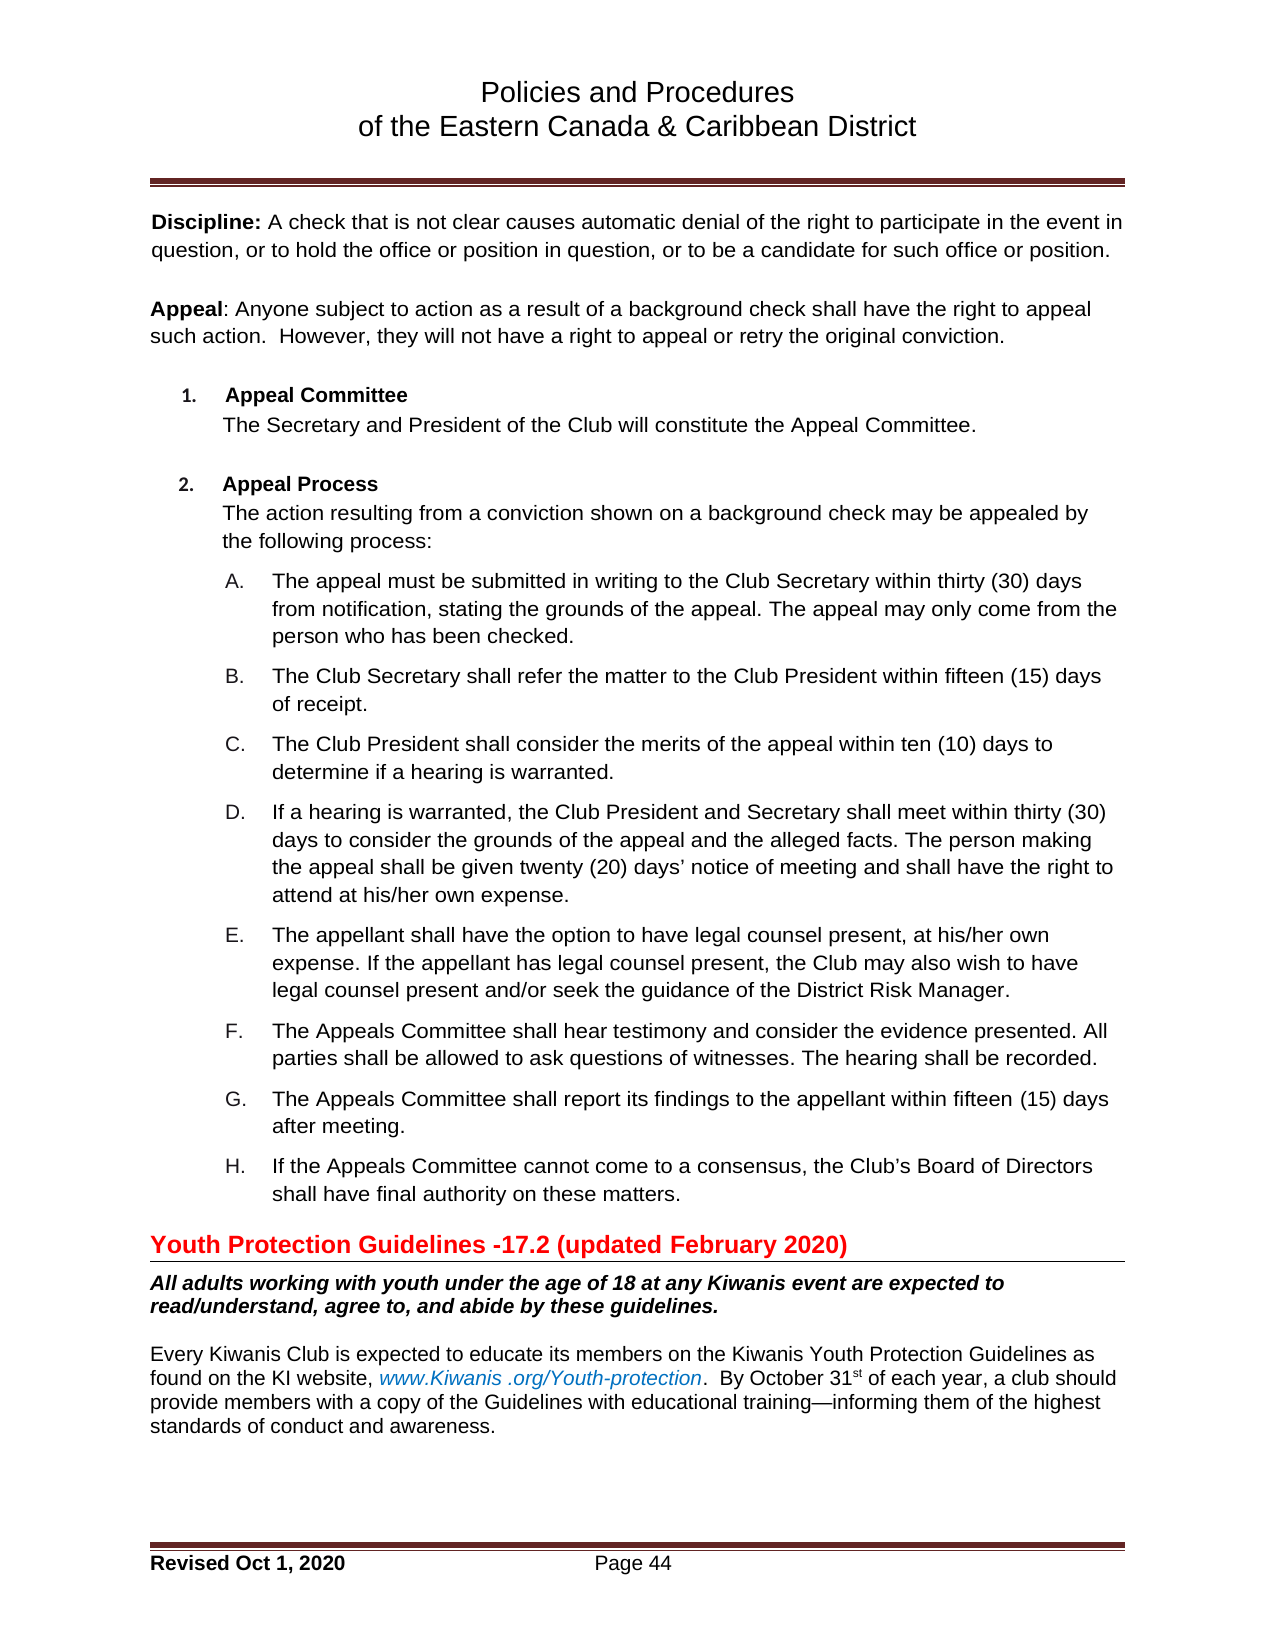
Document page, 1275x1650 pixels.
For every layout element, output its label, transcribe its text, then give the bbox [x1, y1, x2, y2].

list The Appeals Committee shall hear testimony and consider the evidence presented. All parties shall be allowed to ask questions of witnesses. The hearing shall be recorded. [225, 1018, 1125, 1070]
text All adults working with youth under the age of 18 at any Kiwanis event are expected to read/understand, agree to, and abide by these guidelines. [150, 1270, 1125, 1318]
text Discipline: A check that is not clear causes automatic denial of the right to participate in the event in question, or to hold the office or position in question, or to be a candidate for such office or position. [151, 210, 1125, 261]
list If a hearing is warranted, the Club President and Secretary shall meet within thirty (30) days to consider the grounds of the appeal and the alleged facts. The person making the appeal shall be given twenty (20) days’ notice of meeting and shall have the right to attend at his/her own expense. [225, 800, 1125, 907]
list The Appeals Committee shall report its findings to the appellant within fifteen (15) days after meeting. [225, 1086, 1125, 1138]
text Appeal: Anyone subject to action as a result of a background check shall have the right to appeal such action. However, they will not have a right to appeal or retry the original conviction. [150, 296, 1125, 348]
list The appeal must be submitted in writing to the Club Secretary within thirty (30) days from notification, stating the grounds of the appeal. The appeal may only come from the person who has been checked. [225, 569, 1125, 648]
list The Club President shall consider the merits of the appeal within ten (10) days to determine if a hearing is warranted. [225, 732, 1125, 784]
subtitle Youth Protection Guidelines -17.2 (updated February 2020) [150, 1230, 1125, 1261]
list The appellant shall have the option to have legal counsel present, at his/her own expense. If the appellant has legal counsel present, the Club may also wish to have legal counsel present and/or seek the guidance of the District Risk Manager. [225, 923, 1125, 1002]
text Every Kiwanis Club is expected to educate its members on the Kiwanis Youth Protection Guidelines as found on the KI website, www.Kiwanis .org/Youth-protection. By October 31st of each year, a club should provide members with a copy of the Guidelines with educational training—informing them of the highest standards of conduct and awareness. [150, 1342, 1125, 1438]
text The action resulting from a conviction shown on a background check may be appealed by the following process: [222, 501, 1125, 552]
list If the Appeals Committee cannot come to a consensus, the Club’s Board of Directors shall have final authority on these matters. [225, 1154, 1125, 1206]
list Appeal Committee [197, 382, 1125, 408]
list Appeal Process [178, 471, 1125, 496]
list The Club Secretary shall refer the matter to the Club President within fifteen (15) days of receipt. [225, 664, 1125, 716]
text The Secretary and President of the Club will constitute the Appeal Committee. [222, 412, 1125, 436]
